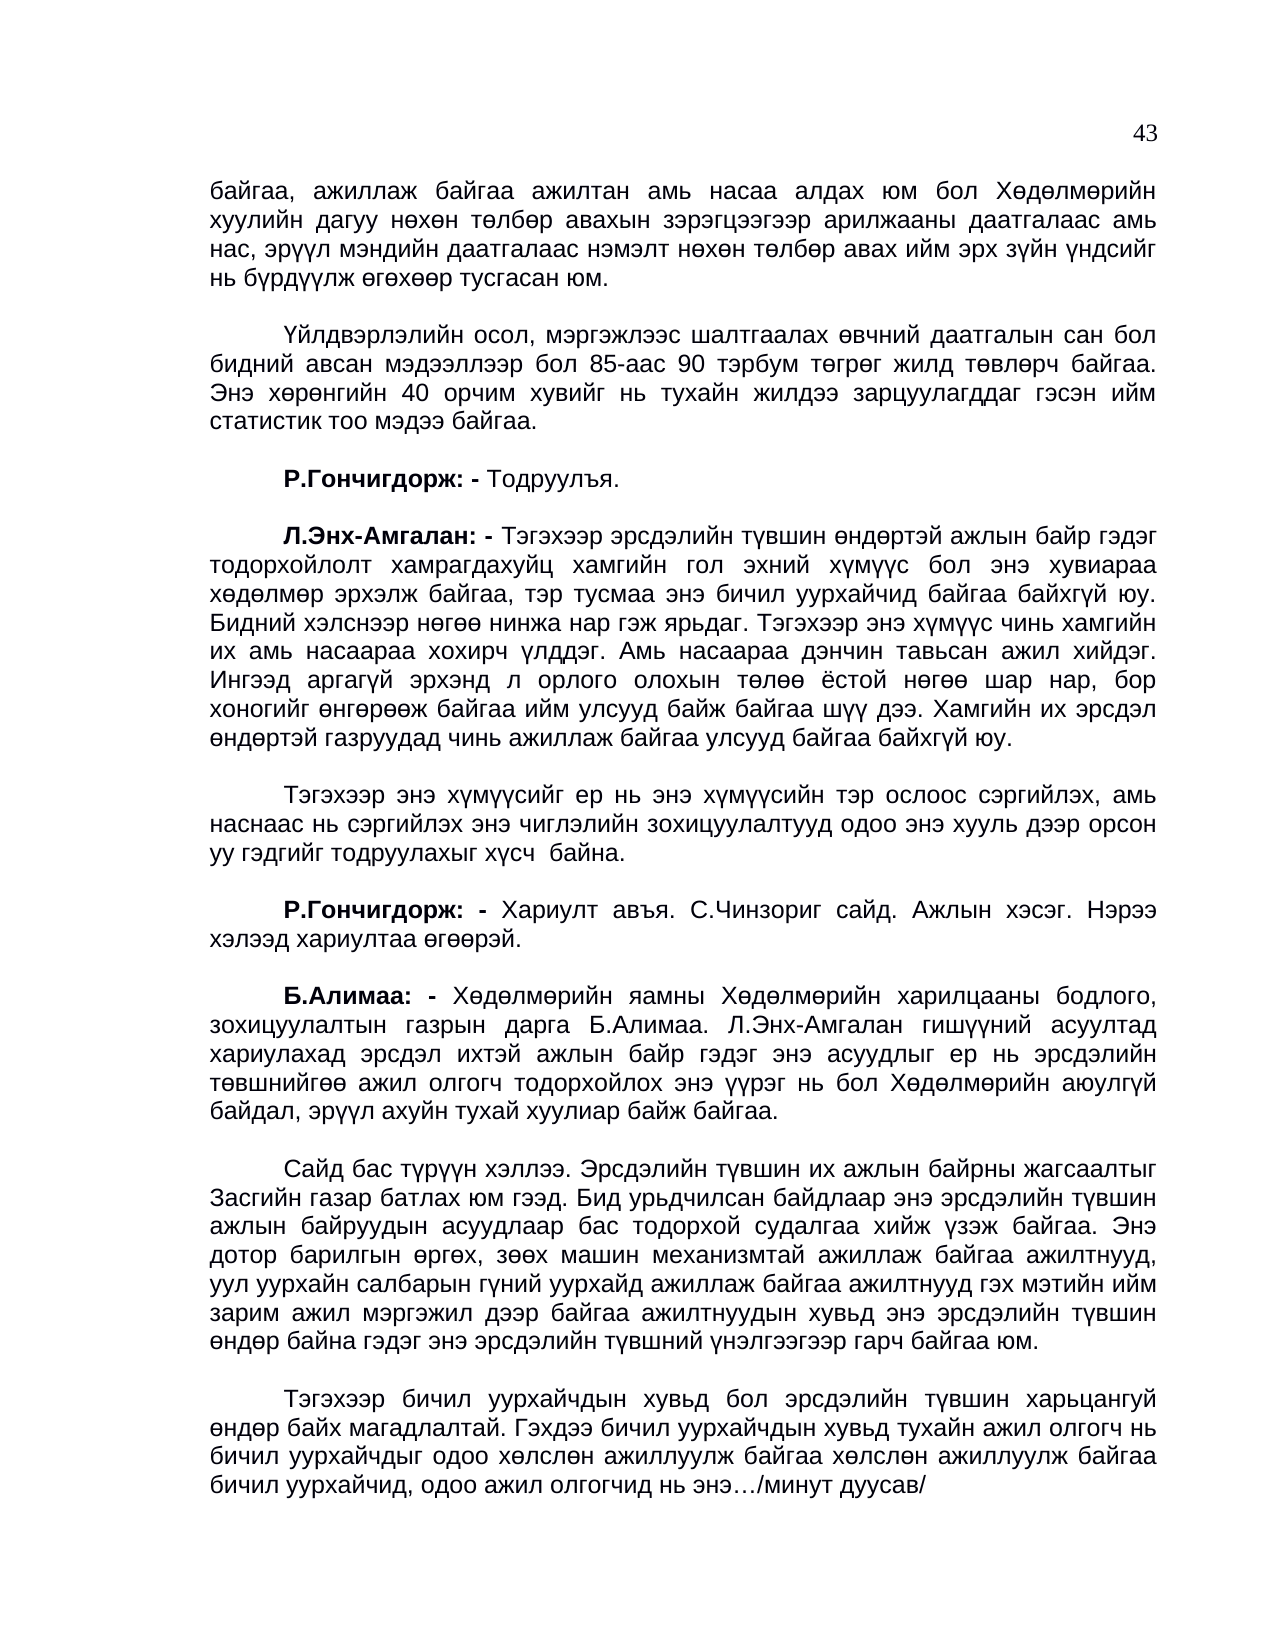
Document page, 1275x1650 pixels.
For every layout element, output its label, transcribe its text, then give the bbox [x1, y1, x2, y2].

text Б.Алимаа: - Хөдөлмөрийн яамны Хөдөлмөрийн харилцааны бодлого, зохицуулалтын газрын дарга Б.Алимаа. Л.Энх-Амгалан гишүүний асуултад хариулахад эрсдэл ихтэй ажлын байр гэдэг энэ асуудлыг ер нь эрсдэлийн төвшнийгөө ажил олгогч тодорхойлох энэ үүрэг нь бол Хөдөлмөрийн аюулгүй байдал, эрүүл ахуйн тухай хуулиар байж байгаа. [209, 981, 1158, 1125]
text Тэгэхээр энэ хүмүүсийг ер нь энэ хүмүүсийн тэр ослоос сэргийлэх, амь наснаас нь сэргийлэх энэ чиглэлийн зохицуулалтууд одоо энэ хууль дээр орсон уу гэдгийг тодруулахыг хүсч байна. [209, 780, 1158, 866]
text Үйлдвэрлэлийн осол, мэргэжлээс шалтгаалах өвчний даатгалын сан бол бидний авсан мэдээллээр бол 85-аас 90 тэрбум төгрөг жилд төвлөрч байгаа. Энэ хөрөнгийн 40 орчим хувийг нь тухайн жилдээ зарцуулагддаг гэсэн ийм статистик тоо мэдээ байгаа. [209, 320, 1158, 435]
text Р.Гончигдорж: - Хариулт авъя. С.Чинзориг сайд. Ажлын хэсэг. Нэрээ хэлээд хариултаа өгөөрэй. [209, 895, 1158, 953]
text Л.Энх-Амгалан: - Тэгэхээр эрсдэлийн түвшин өндөртэй ажлын байр гэдэг тодорхойлолт хамрагдахуйц хамгийн гол эхний хүмүүс бол энэ хувиараа хөдөлмөр эрхэлж байгаа, тэр тусмаа энэ бичил уурхайчид байгаа байхгүй юу. Бидний хэлснээр нөгөө нинжа нар гэж ярьдаг. Тэгэхээр энэ хүмүүс чинь хамгийн их амь насаараа хохирч үлддэг. Амь насаараа дэнчин тавьсан ажил хийдэг. Ингээд аргагүй эрхэнд л орлого олохын төлөө ёстой нөгөө шар нар, бор хоногийг өнгөрөөж байгаа ийм улсууд байж байгаа шүү дээ. Хамгийн их эрсдэл өндөртэй газруудад чинь ажиллаж байгаа улсууд байгаа байхгүй юу. [209, 521, 1158, 751]
text Сайд бас түрүүн хэллээ. Эрсдэлийн түвшин их ажлын байрны жагсаалтыг Засгийн газар батлах юм гээд. Бид урьдчилсан байдлаар энэ эрсдэлийн түвшин ажлын байруудын асуудлаар бас тодорхой судалгаа хийж үзэж байгаа. Энэ дотор барилгын өргөх, зөөх машин механизмтай ажиллаж байгаа ажилтнууд, уул уурхайн салбарын гүний уурхайд ажиллаж байгаа ажилтнууд гэх мэтийн ийм зарим ажил мэргэжил дээр байгаа ажилтнуудын хувьд энэ эрсдэлийн түвшин өндөр байна гэдэг энэ эрсдэлийн түвшний үнэлгээгээр гарч байгаа юм. [209, 1154, 1158, 1355]
text Тэгэхээр бичил уурхайчдын хувьд бол эрсдэлийн түвшин харьцангуй өндөр байх магадлалтай. Гэхдээ бичил уурхайчдын хувьд тухайн ажил олгогч нь бичил уурхайчдыг одоо хөлслөн ажиллуулж байгаа хөлслөн ажиллуулж байгаа бичил уурхайчид, одоо ажил олгогчид нь энэ…/минут дуусав/ [209, 1384, 1158, 1499]
text Р.Гончигдорж: - Тодруулъя. [209, 464, 1158, 493]
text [209, 176, 1158, 291]
